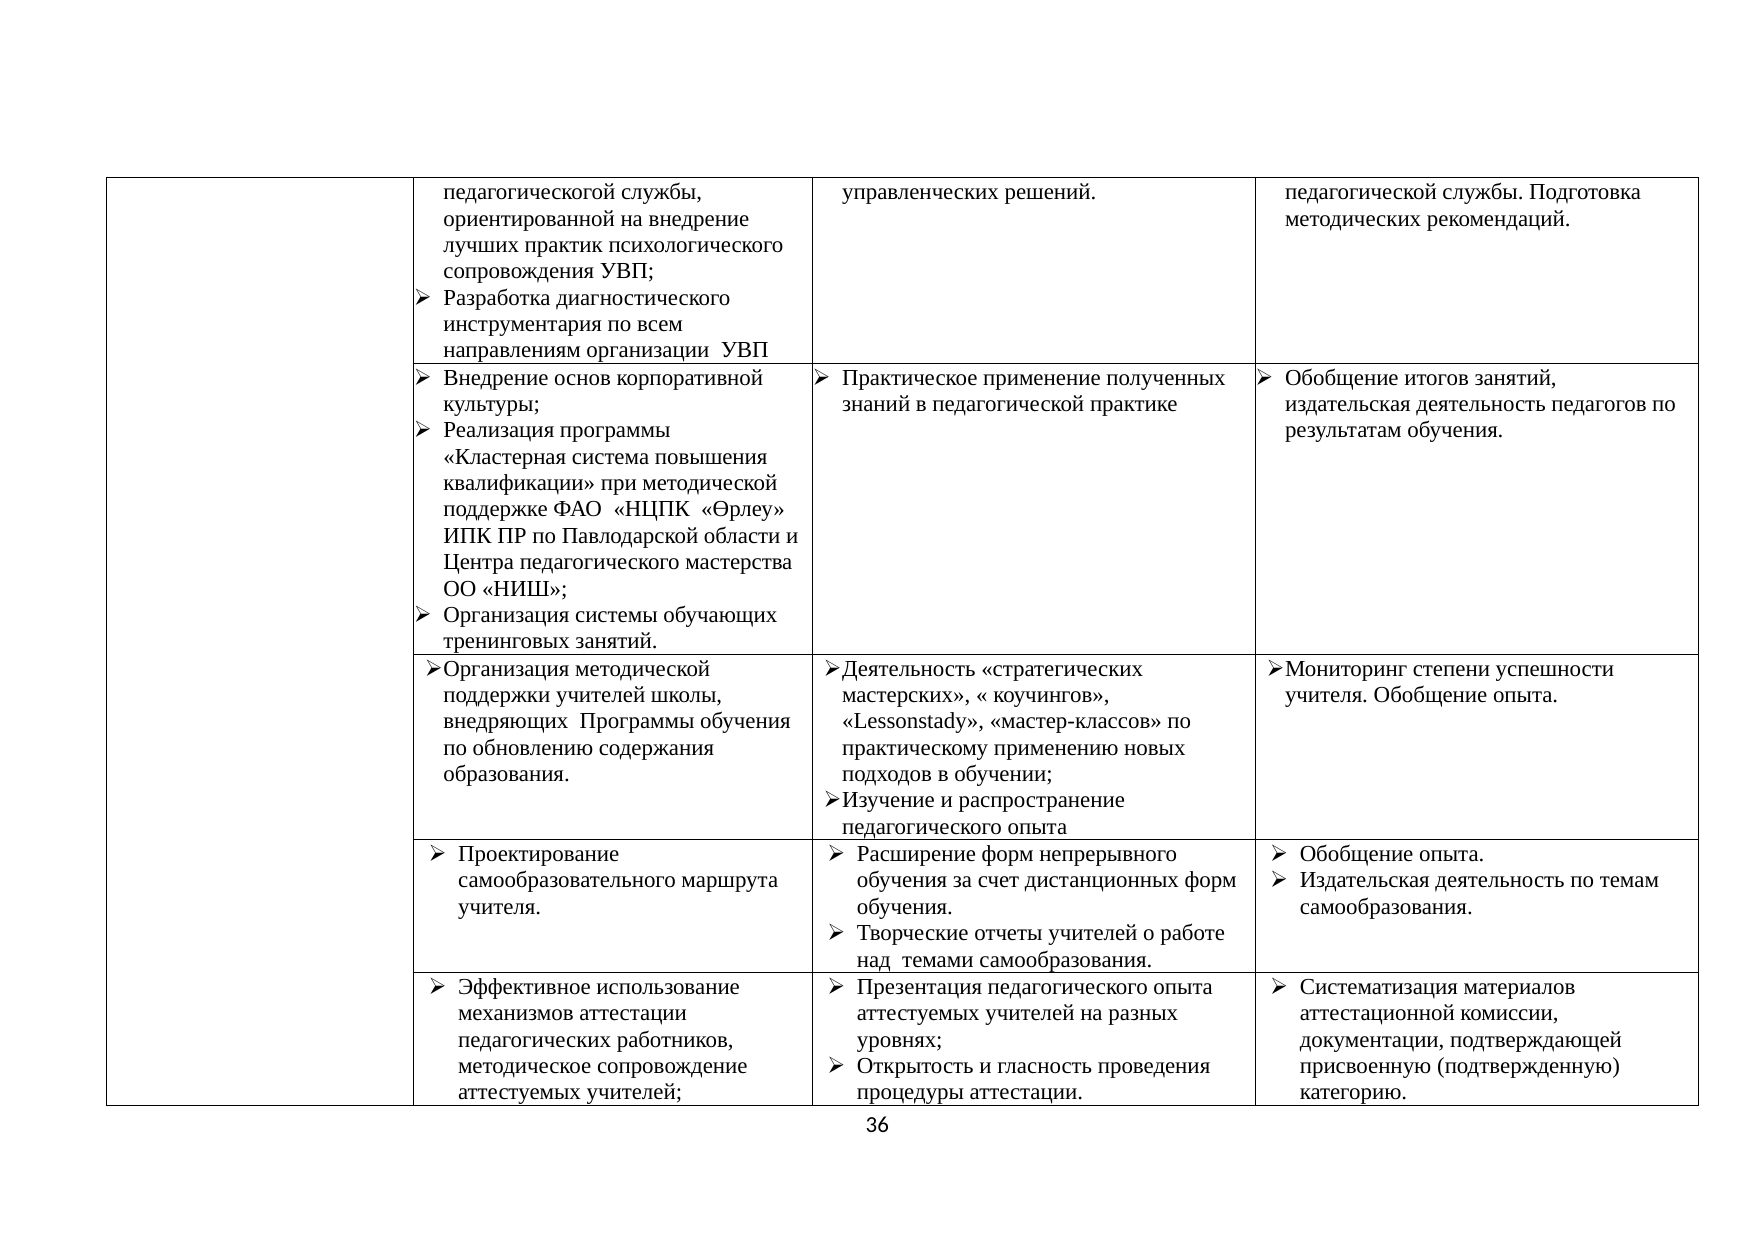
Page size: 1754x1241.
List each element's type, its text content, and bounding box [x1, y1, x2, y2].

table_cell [414, 973, 812, 1105]
table_cell Организация методической поддержки учителей школы, внедряющих Программы обучения по обновлению содержания образования. [414, 655, 812, 839]
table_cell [1256, 973, 1698, 1105]
table_cell Обобщение опыта. Издательская деятельность по темам самообразования. [1256, 840, 1698, 972]
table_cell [813, 178, 1255, 363]
table_cell Расширение форм непрерывного обучения за счет дистанционных форм обучения. Творческие отчеты учителей о работе над темами самообразования. [813, 840, 1255, 972]
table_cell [813, 973, 1255, 1105]
table_cell Внедрение основ корпоративной культуры; Реализация программы «Кластерная система повышения квалификации» при методической поддержке ФАО «НЦПК «Өрлеу» ИПК ПР по Павлодарской области и Центра педагогического мастерства ОО «НИШ»; Организация системы обучающих тренинговых занятий. [414, 364, 812, 654]
table_cell Мониторинг степени успешности учителя. Обобщение опыта. [1256, 655, 1698, 839]
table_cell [1256, 178, 1698, 363]
table_cell Проектирование самообразовательного маршрута учителя. [414, 840, 812, 972]
table_cell Деятельность «стратегических мастерских», « коучингов», «Lessonstady», «мастер-классов» по практическому применению новых подходов в обучении; Изучение и распространение педагогического опыта [813, 655, 1255, 839]
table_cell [414, 178, 812, 363]
table_cell Практическое применение полученных знаний в педагогической практике [813, 364, 1255, 654]
table_cell Обобщение итогов занятий, издательская деятельность педагогов по результатам обучения. [1256, 364, 1698, 654]
